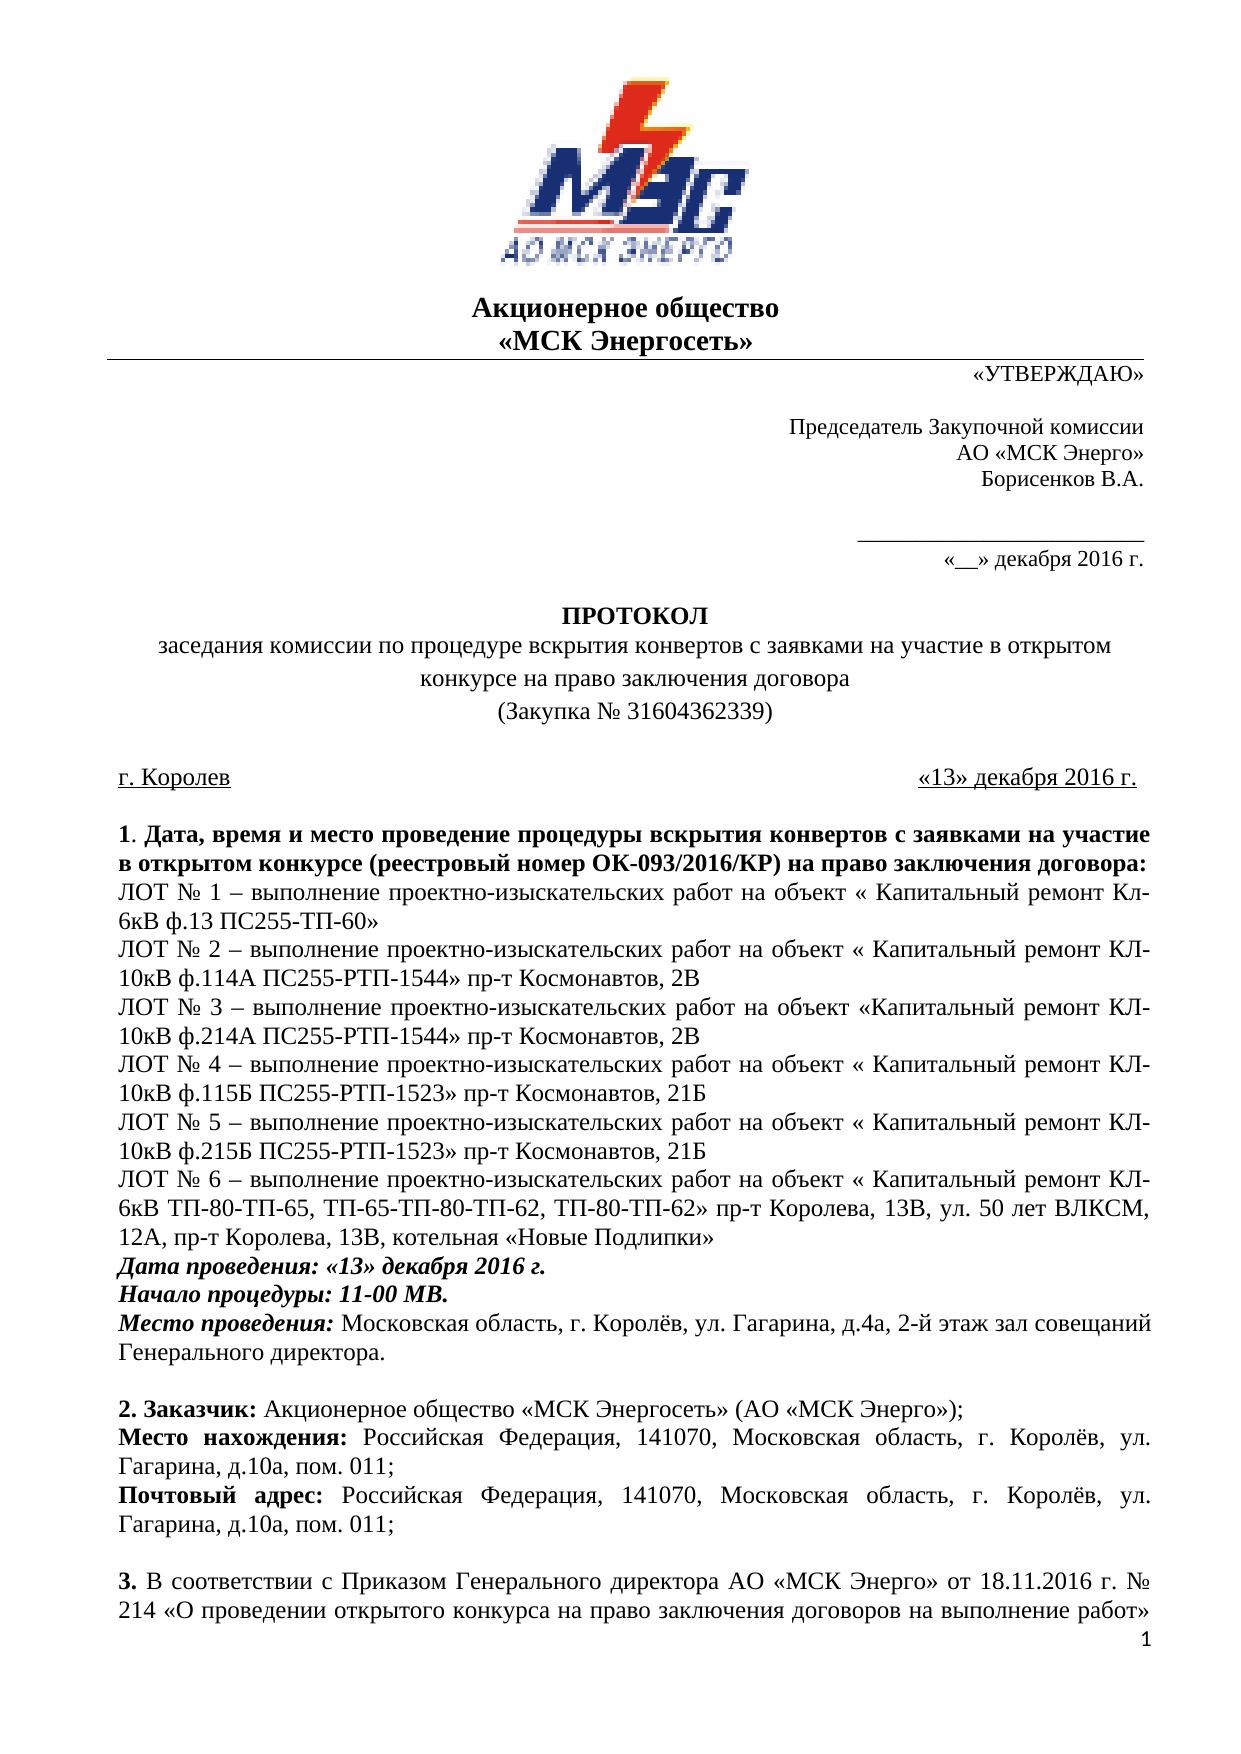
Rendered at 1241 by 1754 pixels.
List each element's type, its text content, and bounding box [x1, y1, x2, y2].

text (Закупка № 31604362339) [118, 696, 1152, 725]
text ЛОТ № 3 – выполнение проектно-изыскательских работ на объект «Капитальный ремонт КЛ-10кВ ф.214А ПС255-РТП-1544» пр-т Космонавтов, 2В [118, 992, 1152, 1049]
text ЛОТ № 2 – выполнение проектно-изыскательских работ на объект « Капитальный ремонт КЛ-10кВ ф.114А ПС255-РТП-1544» пр-т Космонавтов, 2В [118, 934, 1152, 992]
text 1. Дата, время и место проведение процедуры вскрытия конвертов с заявками на участие в открытом конкурсе (реестровый номер ОК-093/2016/КР) на право заключения договора: [118, 819, 1152, 877]
text ЛОТ № 1 – выполнение проектно-изыскательских работ на объект « Капитальный ремонт Кл-6кВ ф.13 ПС255-ТП-60» [118, 877, 1152, 934]
title «__» декабря 2016 г. [107, 544, 1144, 571]
text Место проведения: Московская область, г. Королёв, ул. Гагарина, д.4а, 2-й этаж зал совещаний Генерального директора. [118, 1308, 1152, 1366]
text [118, 1566, 1152, 1624]
text Акционерное общество [107, 290, 1144, 323]
text ЛОТ № 6 – выполнение проектно-изыскательских работ на объект « Капитальный ремонт КЛ-6кВ ТП-80-ТП-65, ТП-65-ТП-80-ТП-62, ТП-80-ТП-62» пр-т Королева, 13В, ул. 50 лет ВЛКСМ, 12А, пр-т Королева, 13В, котельная «Новые Подлипки» [118, 1164, 1152, 1251]
text заседания комиссии по процедуре вскрытия конвертов с заявками на участие в открытом конкурсе на право заключения договора [118, 630, 1152, 692]
subtitle г. Королев «13» декабря 2016 г. [118, 762, 1152, 791]
subtitle 2. Заказчик: Акционерное общество «МСК Энергосеть» (АО «МСК Энерго»); [118, 1394, 1152, 1422]
title _________________________ [107, 518, 1144, 544]
text Дата проведения: «13» декабря 2016 г. [118, 1251, 1152, 1279]
text Почтовый адрес: Российская Федерация, 141070, Московская область, г. Королёв, ул. Гагарина, д.10а, пом. 011; [118, 1480, 1152, 1537]
title АО «МСК Энерго» [107, 439, 1144, 466]
title Председатель Закупочной комиссии [107, 413, 1144, 439]
text «МСК Энергосеть» [107, 323, 1144, 359]
text ПРОТОКОЛ [118, 601, 1152, 630]
title «УТВЕРЖДАЮ» [107, 360, 1144, 386]
text Начало процедуры: 11-00 МВ. [118, 1279, 1152, 1308]
text ЛОТ № 5 – выполнение проектно-изыскательских работ на объект « Капитальный ремонт КЛ-10кВ ф.215Б ПС255-РТП-1523» пр-т Космонавтов, 21Б [118, 1107, 1152, 1164]
text Место нахождения: Российская Федерация, 141070, Московская область, г. Королёв, ул. Гагарина, д.10а, пом. 011; [118, 1422, 1152, 1480]
title Борисенков В.А. [107, 466, 1144, 492]
text ЛОТ № 4 – выполнение проектно-изыскательских работ на объект « Капитальный ремонт КЛ-10кВ ф.115Б ПС255-РТП-1523» пр-т Космонавтов, 21Б [118, 1049, 1152, 1107]
